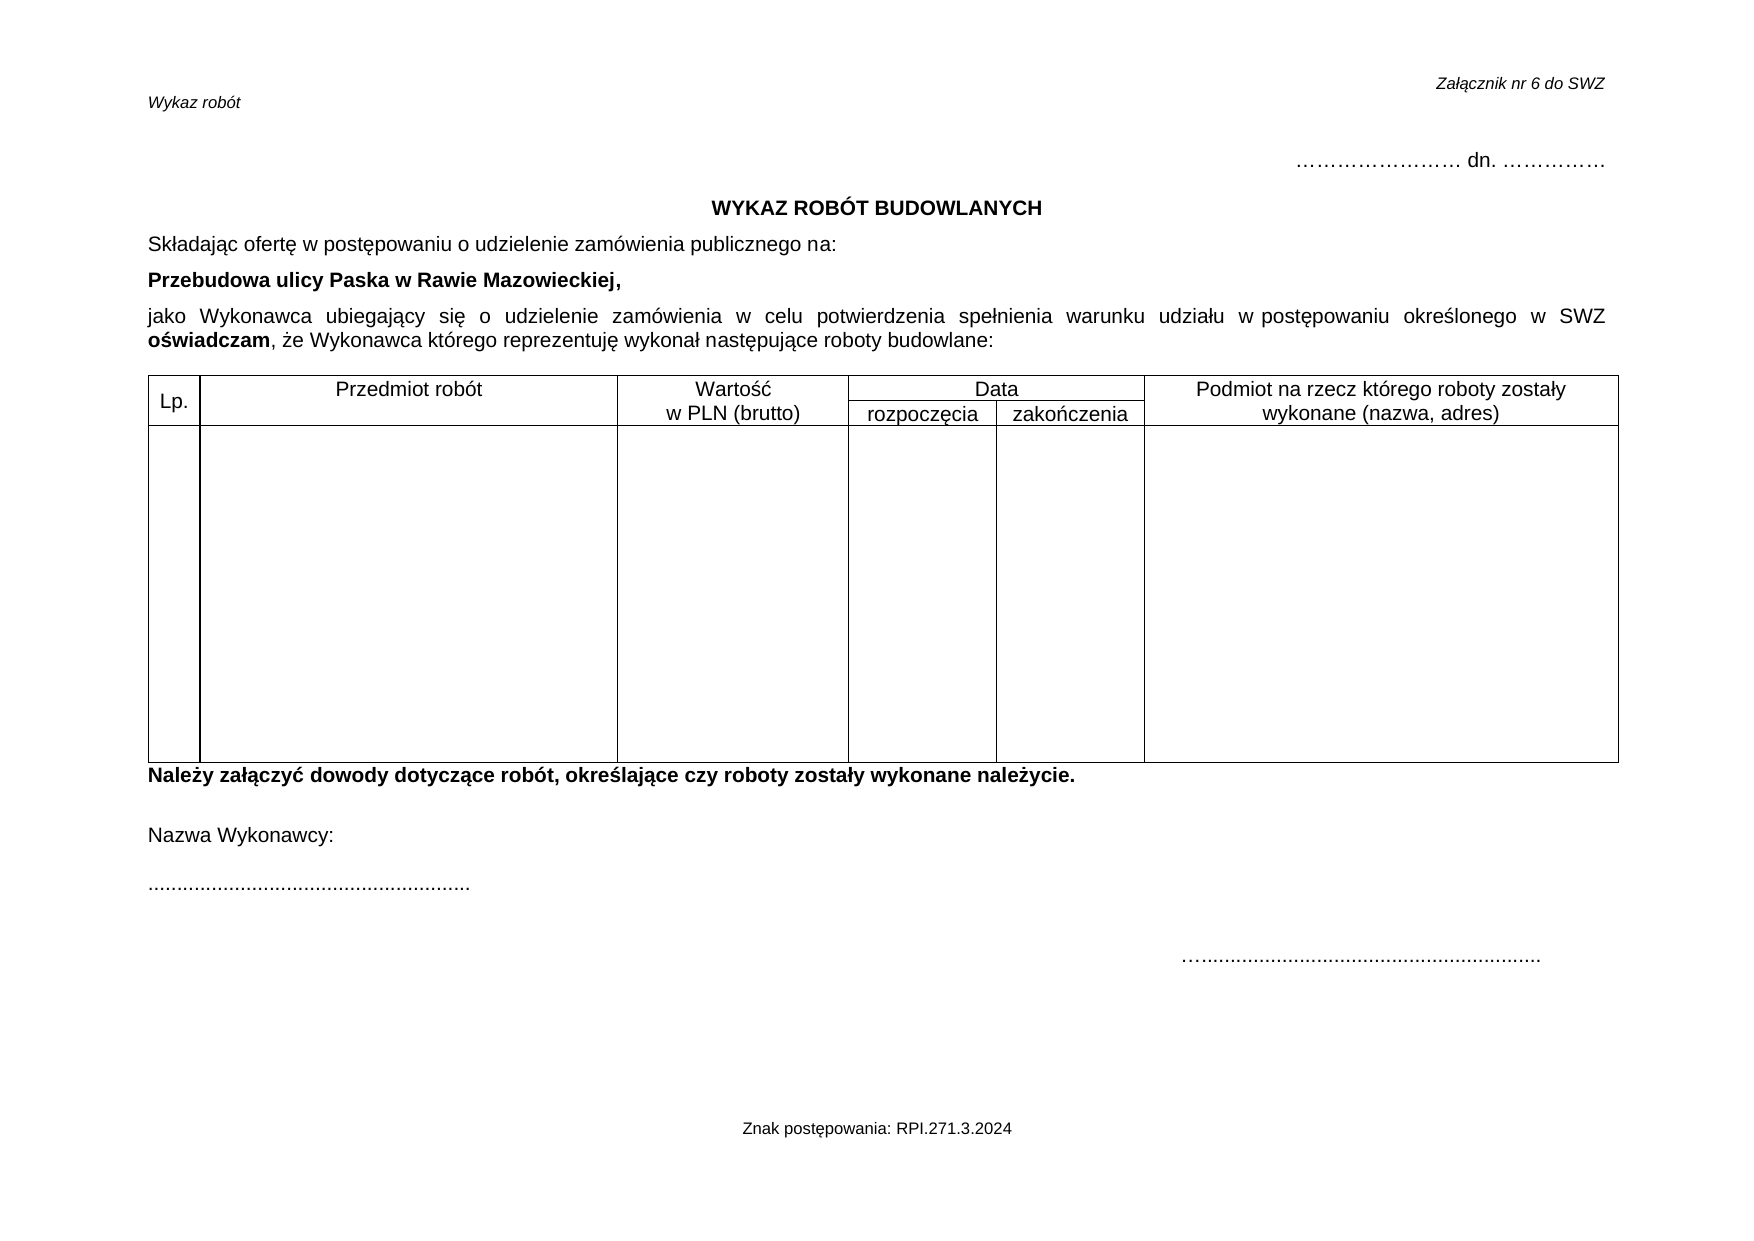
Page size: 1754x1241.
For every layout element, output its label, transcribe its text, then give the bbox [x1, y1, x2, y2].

table_header Wartość w PLN (brutto) [618, 376, 848, 425]
text …........................................................... [1106, 943, 1606, 967]
table_cell [149, 426, 199, 762]
text Składając ofertę w postępowaniu o udzielenie zamówienia publicznego na: [148, 232, 1606, 256]
text jako Wykonawca ubiegający się o udzielenie zamówienia w celu potwierdzenia spełnienia warunku udziału w postępowaniu określonego w SWZ oświadczam, że Wykonawca którego reprezentuję wykonał następujące roboty budowlane: [148, 303, 1606, 351]
table_cell rozpoczęcia [849, 401, 996, 425]
text Przebudowa ulicy Paska w Rawie Mazowieckiej, [148, 267, 1606, 291]
table_cell [618, 426, 848, 762]
table_cell [997, 426, 1144, 762]
text …………………… dn. …………… [148, 148, 1606, 172]
table_cell [1145, 426, 1618, 762]
table_header Podmiot na rzecz którego roboty zostały wykonane (nazwa, adres) [1145, 376, 1618, 425]
table_header Przedmiot robót [201, 376, 617, 425]
text ........................................................ [148, 871, 1606, 895]
table_cell [201, 426, 617, 762]
table_header Data [849, 376, 1144, 400]
table_cell zakończenia [997, 401, 1144, 425]
text Należy załączyć dowody dotyczące robót, określające czy roboty zostały wykonane należycie. [148, 763, 1606, 787]
table_cell [849, 426, 996, 762]
table_header Lp. [149, 376, 199, 425]
text WYKAZ ROBÓT BUDOWLANYCH [148, 196, 1606, 219]
text Nazwa Wykonawcy: [148, 823, 1606, 847]
